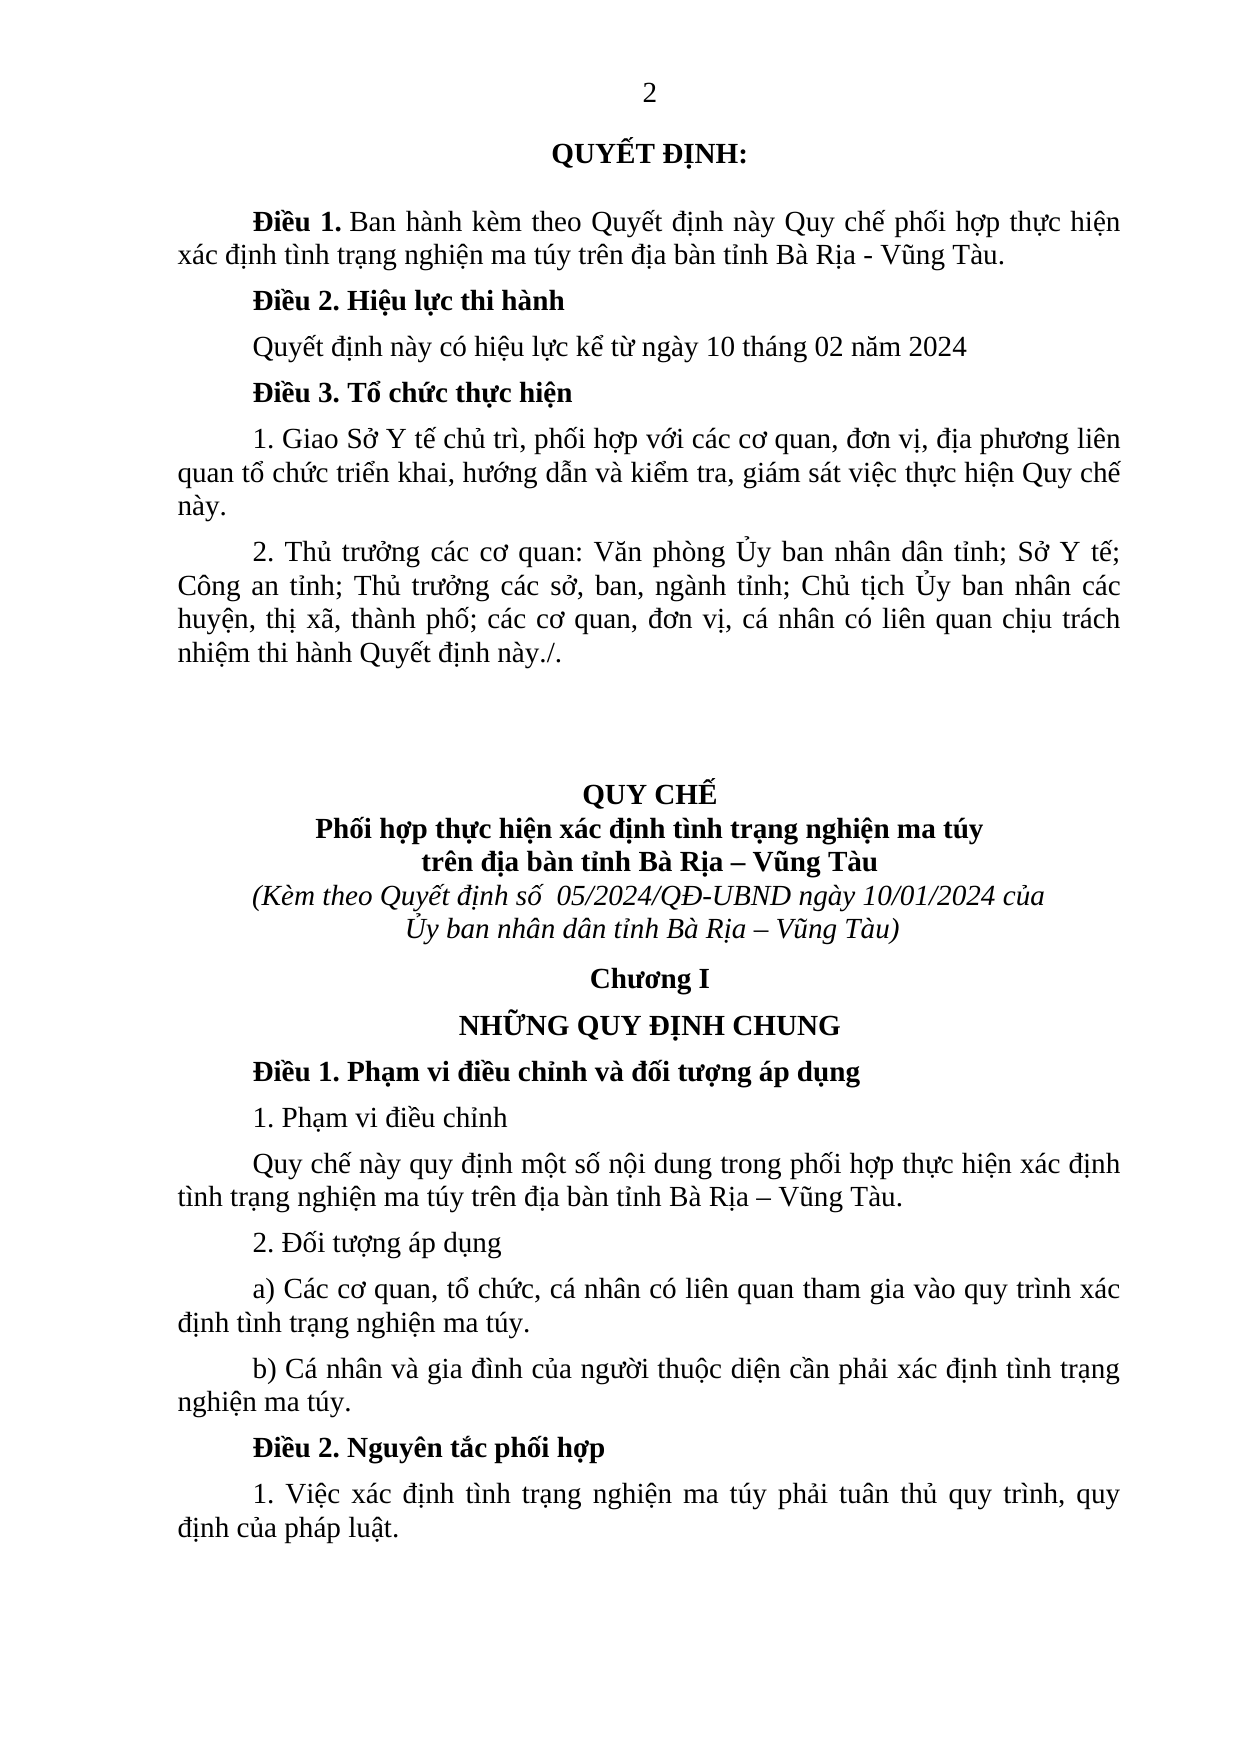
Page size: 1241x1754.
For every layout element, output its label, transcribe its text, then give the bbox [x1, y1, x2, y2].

text NHỮNG QUY ĐỊNH CHUNG [177, 1008, 1122, 1041]
text QUYẾT ĐỊNH: [177, 137, 1122, 170]
text 2. Đối tượng áp dụng [177, 1225, 1122, 1259]
text Điều 2. Hiệu lực thi hành [177, 283, 1122, 317]
text 2. Thủ trưởng các cơ quan: Văn phòng Ủy ban nhân dân tỉnh; Sở Y tế; Công an tỉnh; Thủ trưởng các sở, ban, ngành tỉnh; Chủ tịch Ủy ban nhân các huyện, thị xã, thành phố; các cơ quan, đơn vị, cá nhân có liên quan chịu trách nhiệm thi hành Quyết định này./. [177, 534, 1122, 669]
text Điều 1. Phạm vi điều chỉnh và đối tượng áp dụng [177, 1054, 1122, 1087]
text 1. Phạm vi điều chỉnh [177, 1100, 1122, 1133]
text Điều 2. Nguyên tắc phối hợp [177, 1431, 1122, 1464]
text Ủy ban nhân dân tỉnh Bà Rịa – Vũng Tàu) [177, 911, 1122, 945]
text Chương I [177, 962, 1122, 995]
text 1. Giao Sở Y tế chủ trì, phối hợp với các cơ quan, đơn vị, địa phương liên quan tổ chức triển khai, hướng dẫn và kiểm tra, giám sát việc thực hiện Quy chế này. [177, 421, 1122, 522]
text Điều 3. Tổ chức thực hiện [177, 375, 1122, 409]
text Quy chế này quy định một số nội dung trong phối hợp thực hiện xác định tình trạng nghiện ma túy trên địa bàn tỉnh Bà Rịa – Vũng Tàu. [177, 1146, 1122, 1213]
text 1. Việc xác định tình trạng nghiện ma túy phải tuân thủ quy trình, quy định của pháp luật. [177, 1477, 1122, 1544]
text QUY CHẾ [177, 777, 1122, 811]
text Quyết định này có hiệu lực kể từ ngày 10 tháng 02 năm 2024 [177, 329, 1122, 363]
text Phối hợp thực hiện xác định tình trạng nghiện ma túy [177, 811, 1122, 844]
text a) Các cơ quan, tổ chức, cá nhân có liên quan tham gia vào quy trình xác định tình trạng nghiện ma túy. [177, 1271, 1122, 1338]
text trên địa bàn tỉnh Bà Rịa – Vũng Tàu (Kèm theo Quyết định số 05/2024/QĐ-UBND ngày 10/01/2024 của [177, 844, 1122, 911]
text b) Cá nhân và gia đình của người thuộc diện cần phải xác định tình trạng nghiện ma túy. [177, 1351, 1122, 1418]
text Điều 1. Ban hành kèm theo Quyết định này Quy chế phối hợp thực hiện xác định tình trạng nghiện ma túy trên địa bàn tỉnh Bà Rịa - Vũng Tàu. [177, 204, 1122, 271]
